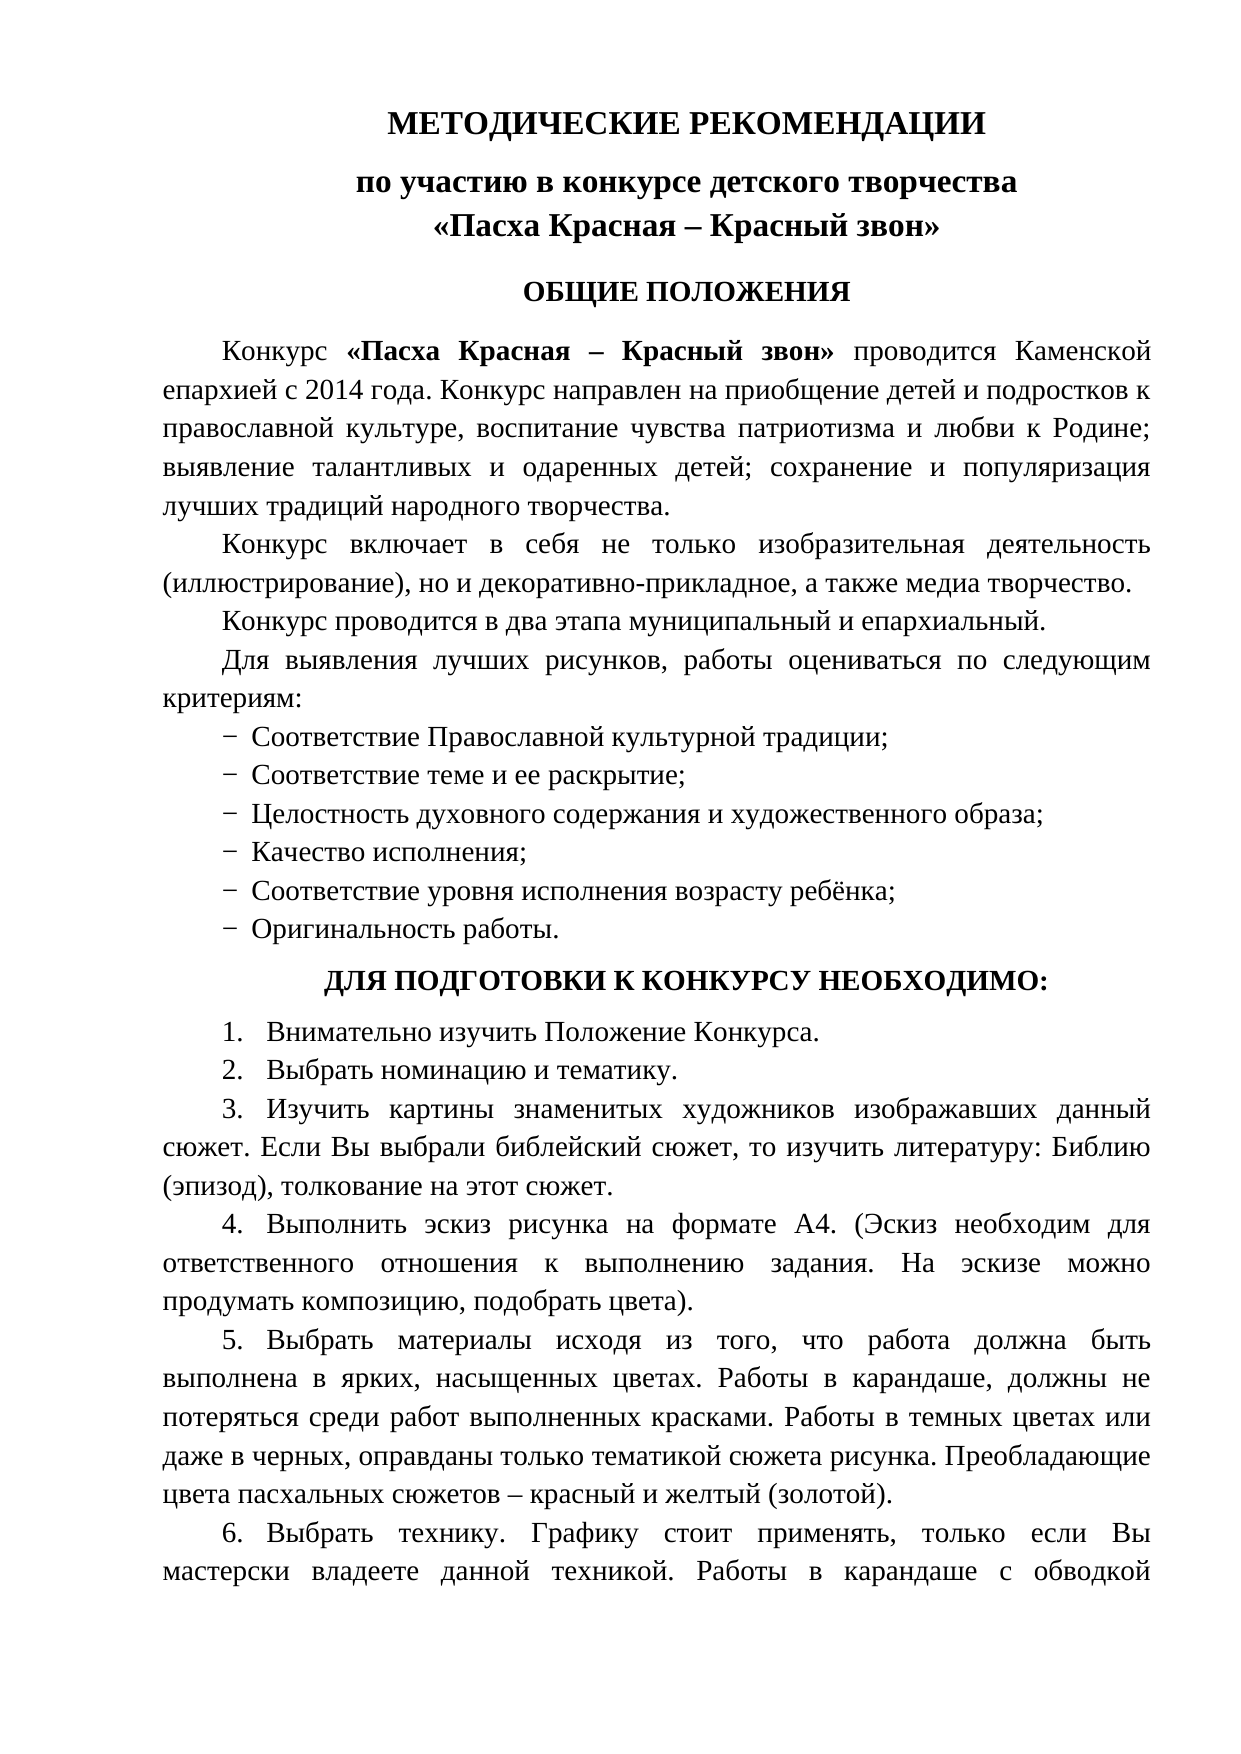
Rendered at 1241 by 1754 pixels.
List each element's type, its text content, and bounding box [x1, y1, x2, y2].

text − Качество исполнения; [222, 834, 1152, 868]
text ДЛЯ ПОДГОТОВКИ К КОНКУРСУ НЕОБХОДИМО: [162, 963, 1152, 996]
text − Оригинальность работы. [222, 912, 1152, 945]
list Выбрать материалы исходя из того, что работа должна быть выполнена в ярких, насыщенных цветах. Работы в карандаше, должны не потеряться среди работ выполненных красками. Работы в темных цветах или даже в черных, оправданы только тематикой сюжета рисунка. Преобладающие цвета пасхальных сюжетов – красный и желтый (золотой). [162, 1322, 1152, 1510]
list Выполнить эскиз рисунка на формате А4. (Эскиз необходим для ответственного отношения к выполнению задания. На эскизе можно продумать композицию, подобрать цвета). [162, 1206, 1152, 1317]
text Конкурс проводится в два этапа муниципальный и епархиальный. [162, 603, 1152, 637]
list Изучить картины знаменитых художников изображавших данный сюжет. Если Вы выбрали библейский сюжет, то изучить литературу: Библию (эпизод), толкование на этот сюжет. [162, 1091, 1152, 1201]
text Для выявления лучших рисунков, работы оцениваться по следующим критериям: [162, 642, 1152, 714]
text − Целостность духовного содержания и художественного образа; [222, 796, 1152, 829]
text − Соответствие Православной культурной традиции; [222, 719, 1152, 752]
text − Соответствие теме и ее раскрытие; [222, 757, 1152, 791]
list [162, 1515, 1152, 1587]
text ОБЩИЕ ПОЛОЖЕНИЯ [162, 274, 1152, 308]
text Методические рекомендации [162, 103, 1152, 142]
text Конкурс включает в себя не только изобразительная деятельность (иллюстрирование), но и декоративно-прикладное, а также медиа творчество. [162, 526, 1152, 598]
list Выбрать номинацию и тематику. [162, 1052, 1152, 1086]
list Внимательно изучить Положение Конкурса. [162, 1014, 1152, 1047]
text − Соответствие уровня исполнения возрасту ребёнка; [222, 873, 1152, 907]
text по участию в конкурсе детского творчества [162, 161, 1152, 199]
text «Пасха Красная – Красный звон» [162, 205, 1152, 243]
text Конкурс «Пасха Красная – Красный звон» проводится Каменской епархией с 2014 года. Конкурс направлен на приобщение детей и подростков к православной культуре, воспитание чувства патриотизма и любви к Родине; выявление талантливых и одаренных детей; сохранение и популяризация лучших традиций народного творчества. [162, 333, 1152, 521]
